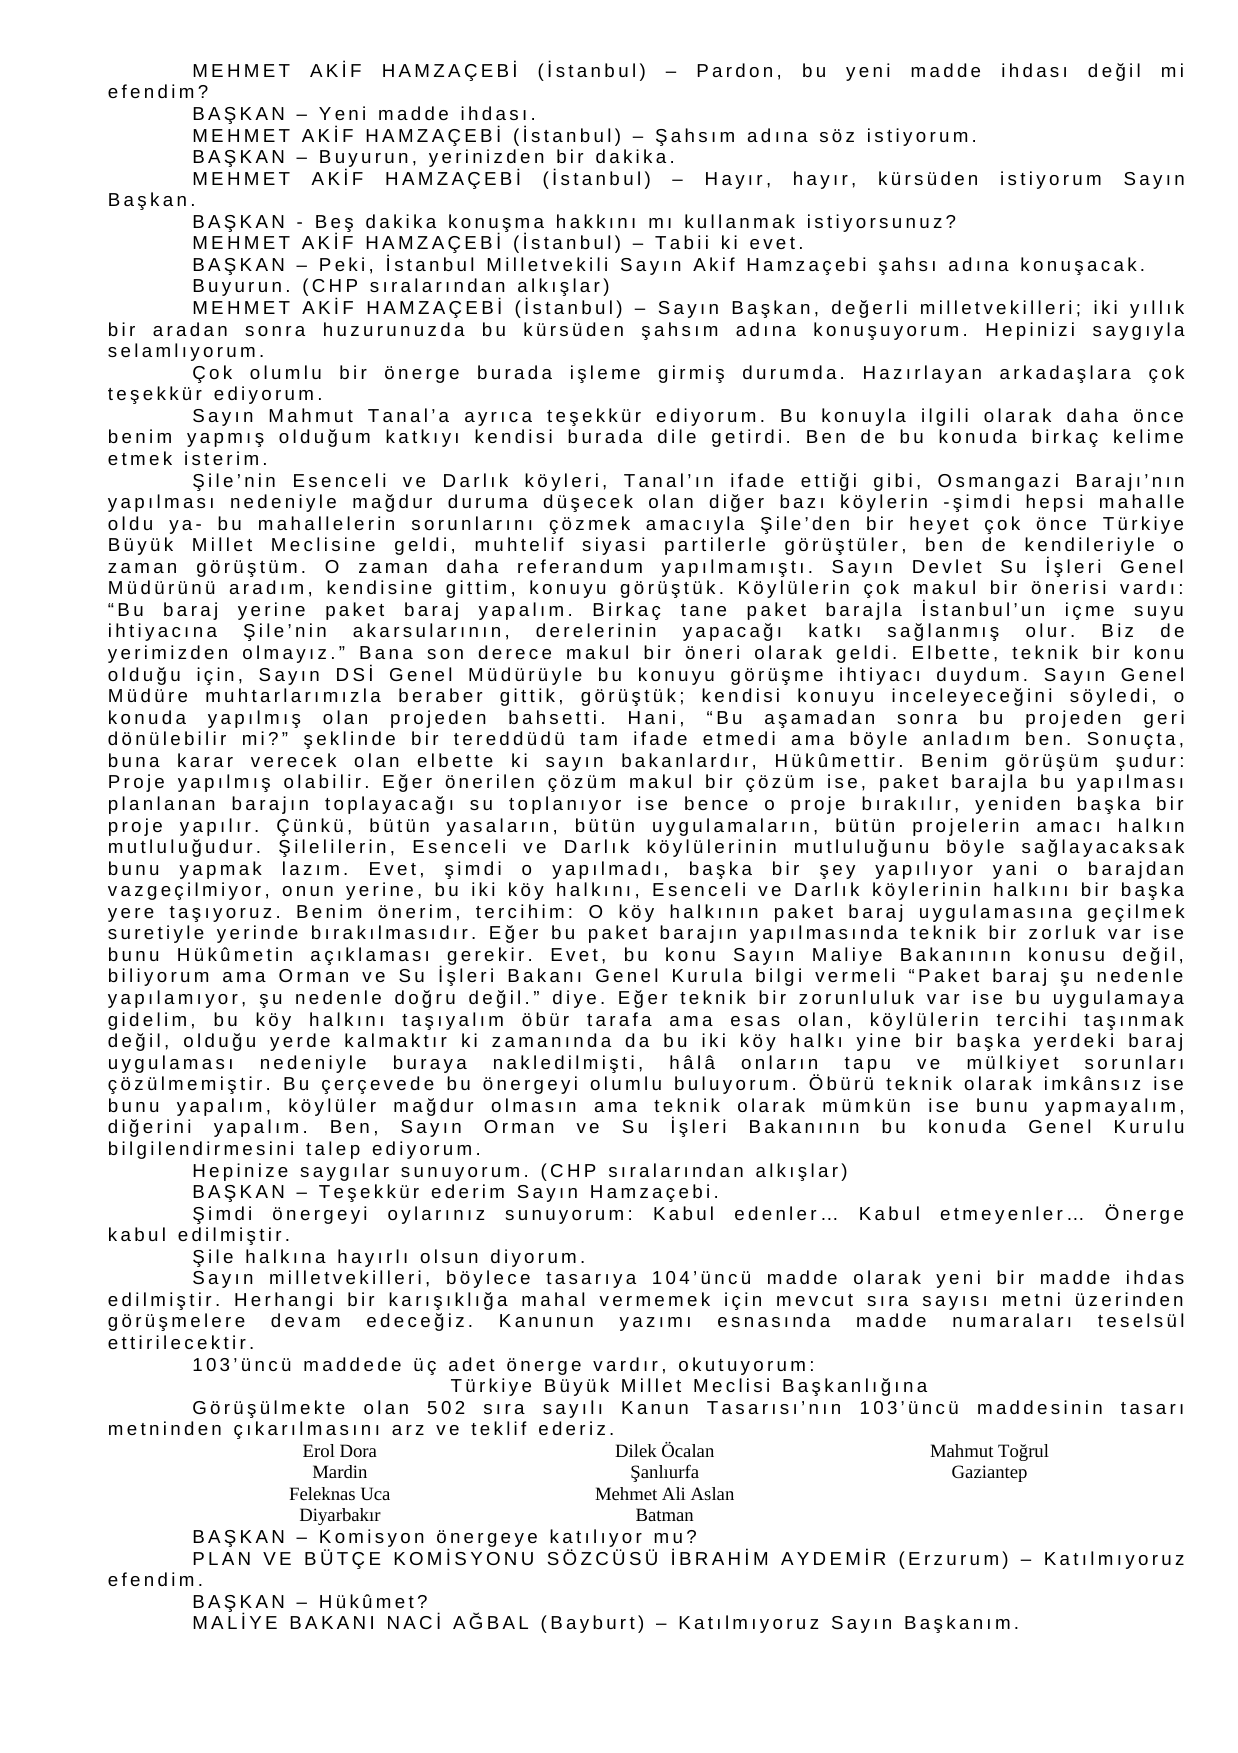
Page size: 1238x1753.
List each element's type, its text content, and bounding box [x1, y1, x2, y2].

text BAŞKAN - Beş dakika konuşma hakkını mı kullanmak istiyorsunuz? [108, 211, 1186, 232]
text BAŞKAN – Buyurun, yerinizden bir dakika. [108, 146, 1186, 167]
text 103’üncü maddede üç adet önerge vardır, okutuyorum: [108, 1353, 1186, 1375]
text Feleknas Uca Mehmet Ali Aslan [103, 1483, 1190, 1504]
text Sayın milletvekilleri, böylece tasarıya 104’üncü madde olarak yeni bir madde ihdas edilmiştir. Herhangi bir karışıklığa mahal vermemek için mevcut sıra sayısı metni üzerinden görüşmelere devam edeceğiz. Kanunun yazımı esnasında madde numaraları teselsül ettirilecektir. [108, 1267, 1186, 1353]
text Sayın Mahmut Tanal’a ayrıca teşekkür ediyorum. Bu konuyla ilgili olarak daha önce benim yapmış olduğum katkıyı kendisi burada dile getirdi. Ben de bu konuda birkaç kelime etmek isterim. [108, 405, 1186, 469]
text Türkiye Büyük Millet Meclisi Başkanlığına [108, 1375, 1186, 1397]
text BAŞKAN – Hükûmet? [108, 1591, 1186, 1612]
text MEHMET AKİF HAMZAÇEBİ (İstanbul) – Hayır, hayır, kürsüden istiyorum Sayın Başkan. [108, 167, 1186, 211]
text MALİYE BAKANI NACİ AĞBAL (Bayburt) – Katılmıyoruz Sayın Başkanım. [108, 1612, 1186, 1634]
text BAŞKAN – Teşekkür ederim Sayın Hamzaçebi. [108, 1181, 1186, 1202]
text BAŞKAN – Yeni madde ihdası. [108, 103, 1186, 124]
text Görüşülmekte olan 502 sıra sayılı Kanun Tasarısı’nın 103’üncü maddesinin tasarı metninden çıkarılmasını arz ve teklif ederiz. [108, 1397, 1186, 1440]
text Şimdi önergeyi oylarınız sunuyorum: Kabul edenler… Kabul etmeyenler… Önerge kabul edilmiştir. [108, 1202, 1186, 1246]
text Buyurun. (CHP sıralarından alkışlar) [108, 275, 1186, 297]
text Şile halkına hayırlı olsun diyorum. [108, 1246, 1186, 1267]
text PLAN VE BÜTÇE KOMİSYONU SÖZCÜSÜ İBRAHİM AYDEMİR (Erzurum) – Katılmıyoruz efendim. [108, 1547, 1186, 1591]
text MEHMET AKİF HAMZAÇEBİ (İstanbul) – Tabii ki evet. [108, 232, 1186, 254]
text Çok olumlu bir önerge burada işleme girmiş durumda. Hazırlayan arkadaşlara çok teşekkür ediyorum. [108, 362, 1186, 405]
text Mardin Şanlıurfa Gaziantep [103, 1461, 1190, 1483]
text Hepinize saygılar sunuyorum. (CHP sıralarından alkışlar) [108, 1159, 1186, 1181]
text MEHMET AKİF HAMZAÇEBİ (İstanbul) – Şahsım adına söz istiyorum. [108, 124, 1186, 146]
text Şile’nin Esenceli ve Darlık köyleri, Tanal’ın ifade ettiği gibi, Osmangazi Barajı’nın yapılması nedeniyle mağdur duruma düşecek olan diğer bazı köylerin -şimdi hepsi mahalle oldu ya- bu mahallelerin sorunlarını çözmek amacıyla Şile’den bir heyet çok önce Türkiye Büyük Millet Meclisine geldi, muhtelif siyasi partilerle görüştüler, ben de kendileriyle o zaman görüştüm. O zaman daha referandum yapılmamıştı. Sayın Devlet Su İşleri Genel Müdürünü aradım, kendisine gittim, konuyu görüştük. Köylülerin çok makul bir önerisi vardı: “Bu baraj yerine paket baraj yapalım. Birkaç tane paket barajla İstanbul’un içme suyu ihtiyacına Şile’nin akarsularının, derelerinin yapacağı katkı sağlanmış olur. Biz de yerimizden olmayız.” Bana son derece makul bir öneri olarak geldi. Elbette, teknik bir konu olduğu için, Sayın DSİ Genel Müdürüyle bu konuyu görüşme ihtiyacı duydum. Sayın Genel Müdüre muhtarlarımızla beraber gittik, görüştük; kendisi konuyu inceleyeceğini söyledi, o konuda yapılmış olan projeden bahsetti. Hani, “Bu aşamadan sonra bu projeden geri dönülebilir mi?” şeklinde bir tereddüdü tam ifade etmedi ama böyle anladım ben. Sonuçta, buna karar verecek olan elbette ki sayın bakanlardır, Hükûmettir. Benim görüşüm şudur: Proje yapılmış olabilir. Eğer önerilen çözüm makul bir çözüm ise, paket barajla bu yapılması planlanan barajın toplayacağı su toplanıyor ise bence o proje bırakılır, yeniden başka bir proje yapılır. Çünkü, bütün yasaların, bütün uygulamaların, bütün projelerin amacı halkın mutluluğudur. Şilelilerin, Esenceli ve Darlık köylülerinin mutluluğunu böyle sağlayacaksak bunu yapmak lazım. Evet, şimdi o yapılmadı, başka bir şey yapılıyor yani o barajdan vazgeçilmiyor, onun yerine, bu iki köy halkını, Esenceli ve Darlık köylerinin halkını bir başka yere taşıyoruz. Benim önerim, tercihim: O köy halkının paket baraj uygulamasına geçilmek suretiyle yerinde bırakılmasıdır. Eğer bu paket barajın yapılmasında teknik bir zorluk var ise bunu Hükûmetin açıklaması gerekir. Evet, bu konu Sayın Maliye Bakanının konusu değil, biliyorum ama Orman ve Su İşleri Bakanı Genel Kurula bilgi vermeli “Paket baraj şu nedenle yapılamıyor, şu nedenle doğru değil.” diye. Eğer teknik bir zorunluluk var ise bu uygulamaya gidelim, bu köy halkını taşıyalım öbür tarafa ama esas olan, köylülerin tercihi taşınmak değil, olduğu yerde kalmaktır ki zamanında da bu iki köy halkı yine bir başka yerdeki baraj uygulaması nedeniyle buraya nakledilmişti, hâlâ onların tapu ve mülkiyet sorunları çözülmemiştir. Bu çerçevede bu önergeyi olumlu buluyorum. Öbürü teknik olarak imkânsız ise bunu yapalım, köylüler mağdur olmasın ama teknik olarak mümkün ise bunu yapmayalım, diğerini yapalım. Ben, Sayın Orman ve Su İşleri Bakanının bu konuda Genel Kurulu bilgilendirmesini talep ediyorum. [108, 469, 1186, 1159]
text MEHMET AKİF HAMZAÇEBİ (İstanbul) – Sayın Başkan, değerli milletvekilleri; iki yıllık bir aradan sonra huzurunuzda bu kürsüden şahsım adına konuşuyorum. Hepinizi saygıyla selamlıyorum. [108, 297, 1186, 362]
text BAŞKAN – Komisyon önergeye katılıyor mu? [108, 1526, 1186, 1547]
text Erol Dora Dilek Öcalan Mahmut Toğrul [103, 1440, 1190, 1461]
text BAŞKAN – Peki, İstanbul Milletvekili Sayın Akif Hamzaçebi şahsı adına konuşacak. [108, 254, 1186, 275]
text Diyarbakır Batman [103, 1504, 1190, 1526]
text MEHMET AKİF HAMZAÇEBİ (İstanbul) – Pardon, bu yeni madde ihdası değil mi efendim? [108, 60, 1186, 103]
